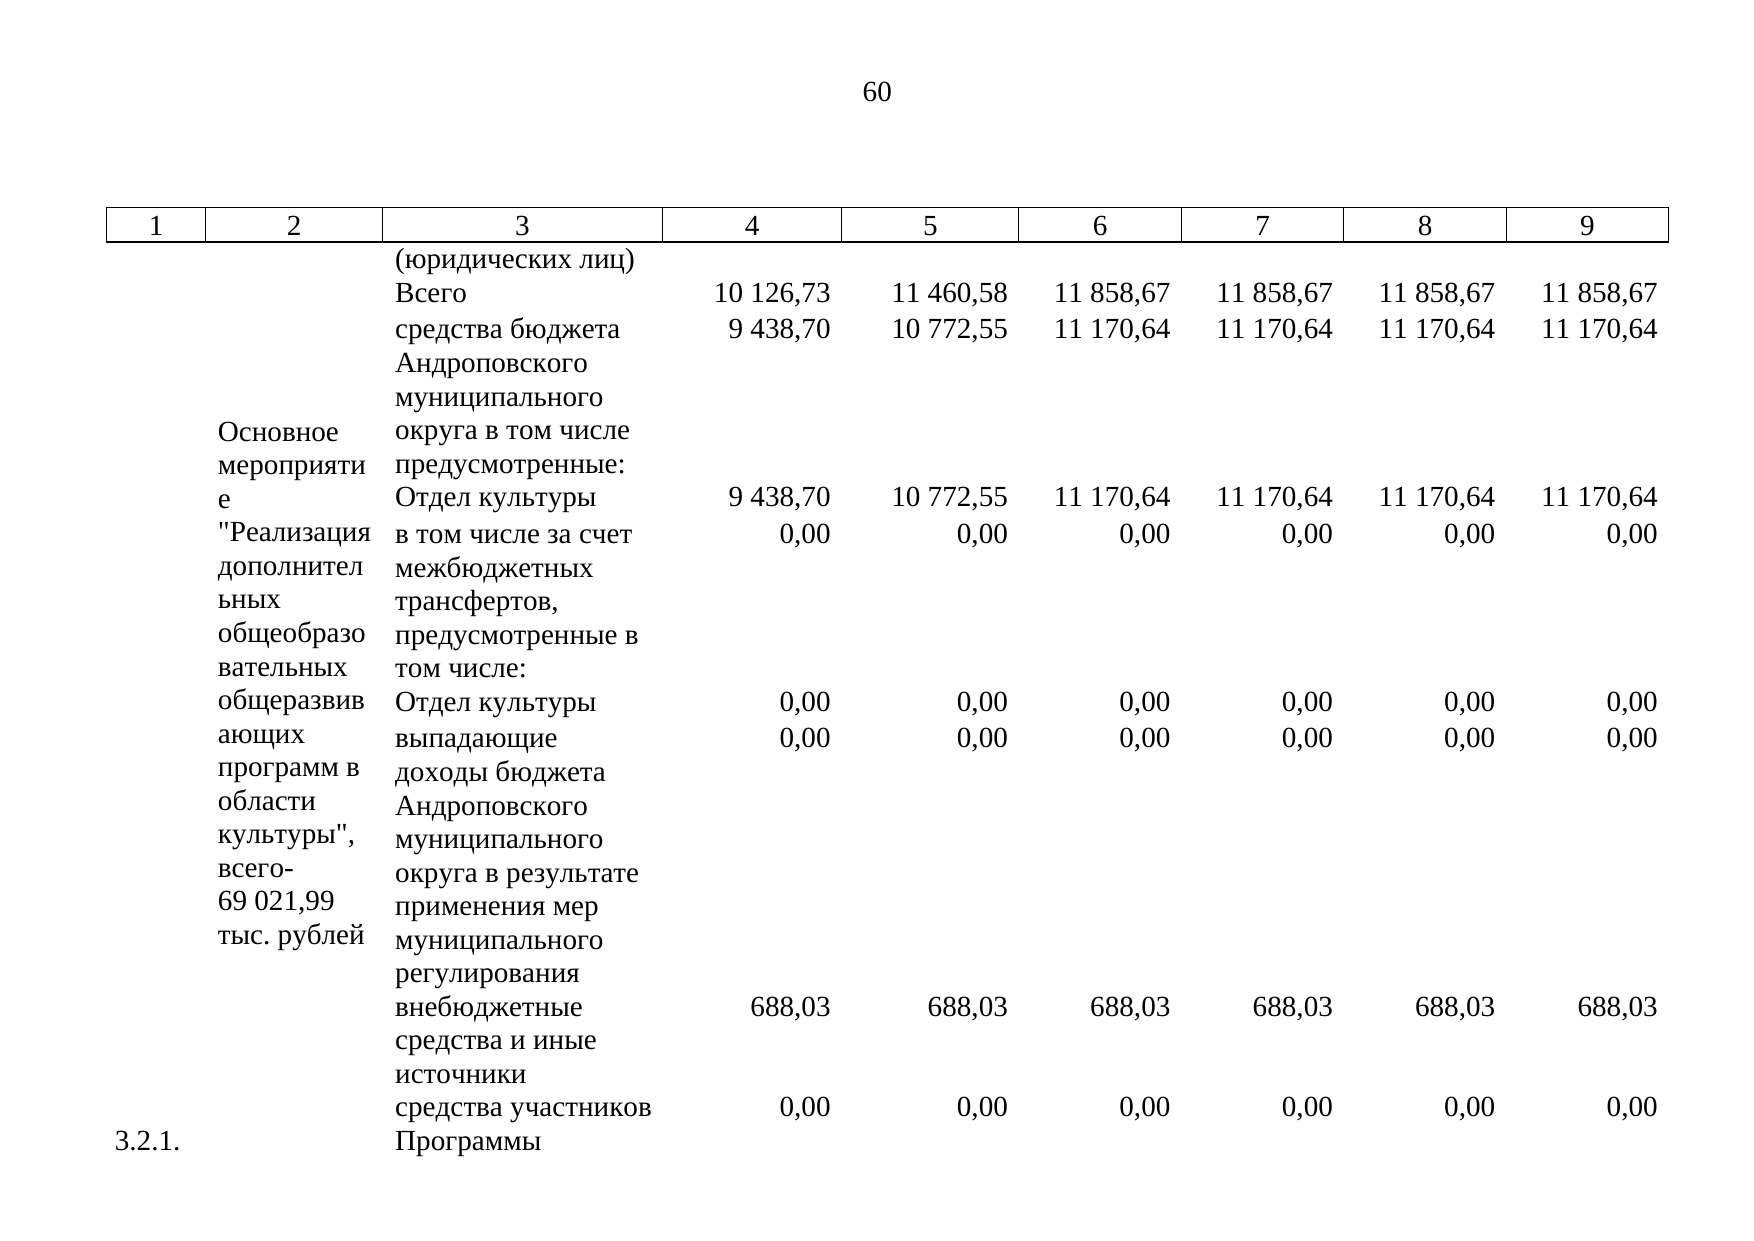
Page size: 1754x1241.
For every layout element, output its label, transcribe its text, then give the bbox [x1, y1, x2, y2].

table_header 5 [842, 208, 1018, 241]
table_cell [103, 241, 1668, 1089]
table_header 9 [1507, 208, 1668, 241]
table_header 6 [1019, 208, 1181, 241]
table_header 1 [107, 208, 205, 241]
table_header 4 [663, 208, 841, 241]
table_header 8 [1344, 208, 1506, 241]
table_header 7 [1182, 208, 1343, 241]
table_header 3 [383, 208, 662, 241]
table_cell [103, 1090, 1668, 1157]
table_header 2 [206, 208, 382, 241]
